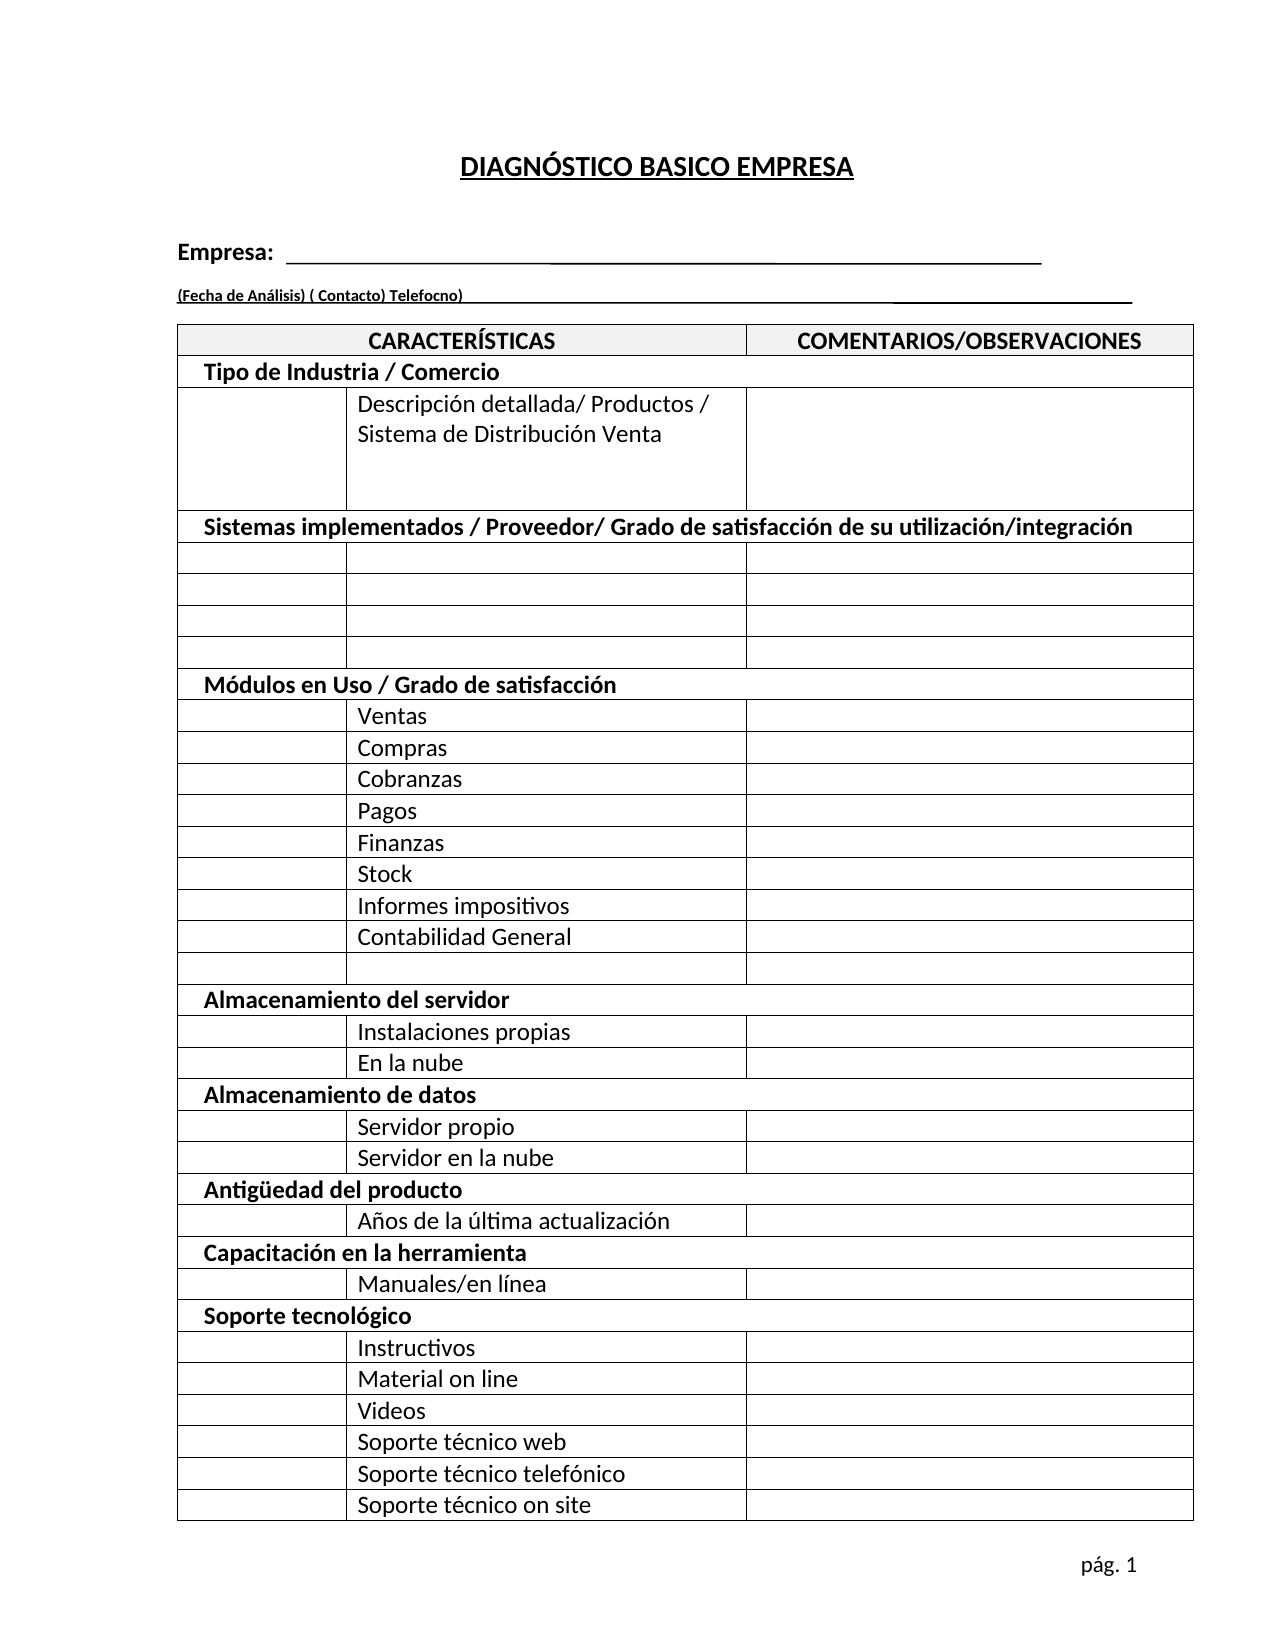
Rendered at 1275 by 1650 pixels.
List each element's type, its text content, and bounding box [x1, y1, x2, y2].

table_cell Antigüedad del producto [178, 1174, 1193, 1204]
table_cell [747, 1111, 1193, 1141]
table_cell [747, 1332, 1193, 1362]
table_cell Videos [347, 1395, 746, 1425]
table_cell Módulos en Uso / Grado de satisfacción [178, 669, 1193, 699]
table_cell [178, 827, 346, 857]
table_cell Soporte técnico telefónico [347, 1458, 746, 1488]
table_cell [347, 953, 746, 983]
table_cell [178, 1395, 346, 1425]
table_cell [747, 1363, 1193, 1394]
table_cell [178, 574, 346, 605]
table_cell [747, 1205, 1193, 1236]
table_cell [178, 1490, 346, 1520]
table_cell Capacitación en la herramienta [178, 1237, 1193, 1267]
table_cell [747, 764, 1193, 794]
table_cell Ventas [347, 700, 746, 731]
table_cell Servidor propio [347, 1111, 746, 1141]
table_cell [178, 1458, 346, 1488]
table_cell [747, 1490, 1193, 1520]
table_cell Contabilidad General [347, 921, 746, 952]
table_cell Material on line [347, 1363, 746, 1394]
table_cell [347, 637, 746, 668]
table_cell Almacenamiento de datos [178, 1079, 1193, 1110]
table_cell [178, 1332, 346, 1362]
table_cell [347, 543, 746, 573]
table_cell En la nube [347, 1048, 746, 1078]
table_cell [747, 1269, 1193, 1299]
table_cell Servidor en la nube [347, 1142, 746, 1173]
table_cell [747, 953, 1193, 983]
text DIAGNÓSTICO BASICO EMPRESA [177, 148, 1137, 183]
table_cell [747, 1458, 1193, 1488]
table_cell Informes impositivos [347, 890, 746, 920]
table_cell [178, 1363, 346, 1394]
table_cell [178, 732, 346, 762]
table_cell [178, 764, 346, 794]
table_cell [747, 1016, 1193, 1047]
table_cell Instalaciones propias [347, 1016, 746, 1047]
table_cell [347, 574, 746, 605]
text Empresa: [177, 236, 1137, 266]
table_cell Finanzas [347, 827, 746, 857]
table_cell [747, 795, 1193, 826]
table_cell Soporte tecnológico [178, 1300, 1193, 1331]
table_cell [178, 1426, 346, 1457]
table_cell [178, 700, 346, 731]
table_header CARACTERÍSTICAS [178, 325, 746, 355]
table_header COMENTARIOS/OBSERVACIONES [747, 325, 1193, 355]
table_cell Tipo de Industria / Comercio [178, 356, 1193, 387]
text (Fecha de Análisis) ( Contacto) Telefocno) [177, 285, 1137, 306]
table_cell [747, 574, 1193, 605]
table_cell [747, 700, 1193, 731]
table_cell Almacenamiento del servidor [178, 985, 1193, 1015]
table_cell [178, 1111, 346, 1141]
table_cell Descripción detallada/ Productos / Sistema de Distribución Venta [347, 388, 746, 510]
table_cell [747, 890, 1193, 920]
table_cell [747, 1048, 1193, 1078]
table_cell Sistemas implementados / Proveedor/ Grado de satisfacción de su utilización/integración [178, 511, 1193, 542]
table_cell [747, 606, 1193, 636]
table_cell Stock [347, 858, 746, 889]
table_cell [178, 1205, 346, 1236]
table_cell [178, 953, 346, 983]
table_cell [747, 1142, 1193, 1173]
table_cell Años de la última actualización [347, 1205, 746, 1236]
table_cell [347, 606, 746, 636]
table_cell [747, 1426, 1193, 1457]
table_cell Manuales/en línea [347, 1269, 746, 1299]
table_cell [178, 1142, 346, 1173]
table_cell [178, 388, 346, 510]
table_cell [178, 1048, 346, 1078]
table_cell [178, 795, 346, 826]
table_cell [178, 543, 346, 573]
table_cell Instructivos [347, 1332, 746, 1362]
table_cell [178, 890, 346, 920]
table_cell [747, 637, 1193, 668]
table_cell [747, 1395, 1193, 1425]
table_cell [178, 1269, 346, 1299]
table_cell [747, 858, 1193, 889]
table_cell [747, 388, 1193, 510]
table_cell Compras [347, 732, 746, 762]
table_cell Soporte técnico web [347, 1426, 746, 1457]
table_cell [747, 827, 1193, 857]
table_cell [178, 606, 346, 636]
table_cell [178, 1016, 346, 1047]
table_cell [747, 921, 1193, 952]
table_cell [747, 543, 1193, 573]
table_cell Cobranzas [347, 764, 746, 794]
table_cell [178, 921, 346, 952]
table_cell [178, 637, 346, 668]
table_cell [747, 732, 1193, 762]
table_cell Soporte técnico on site [347, 1490, 746, 1520]
table_cell [178, 858, 346, 889]
table_cell Pagos [347, 795, 746, 826]
